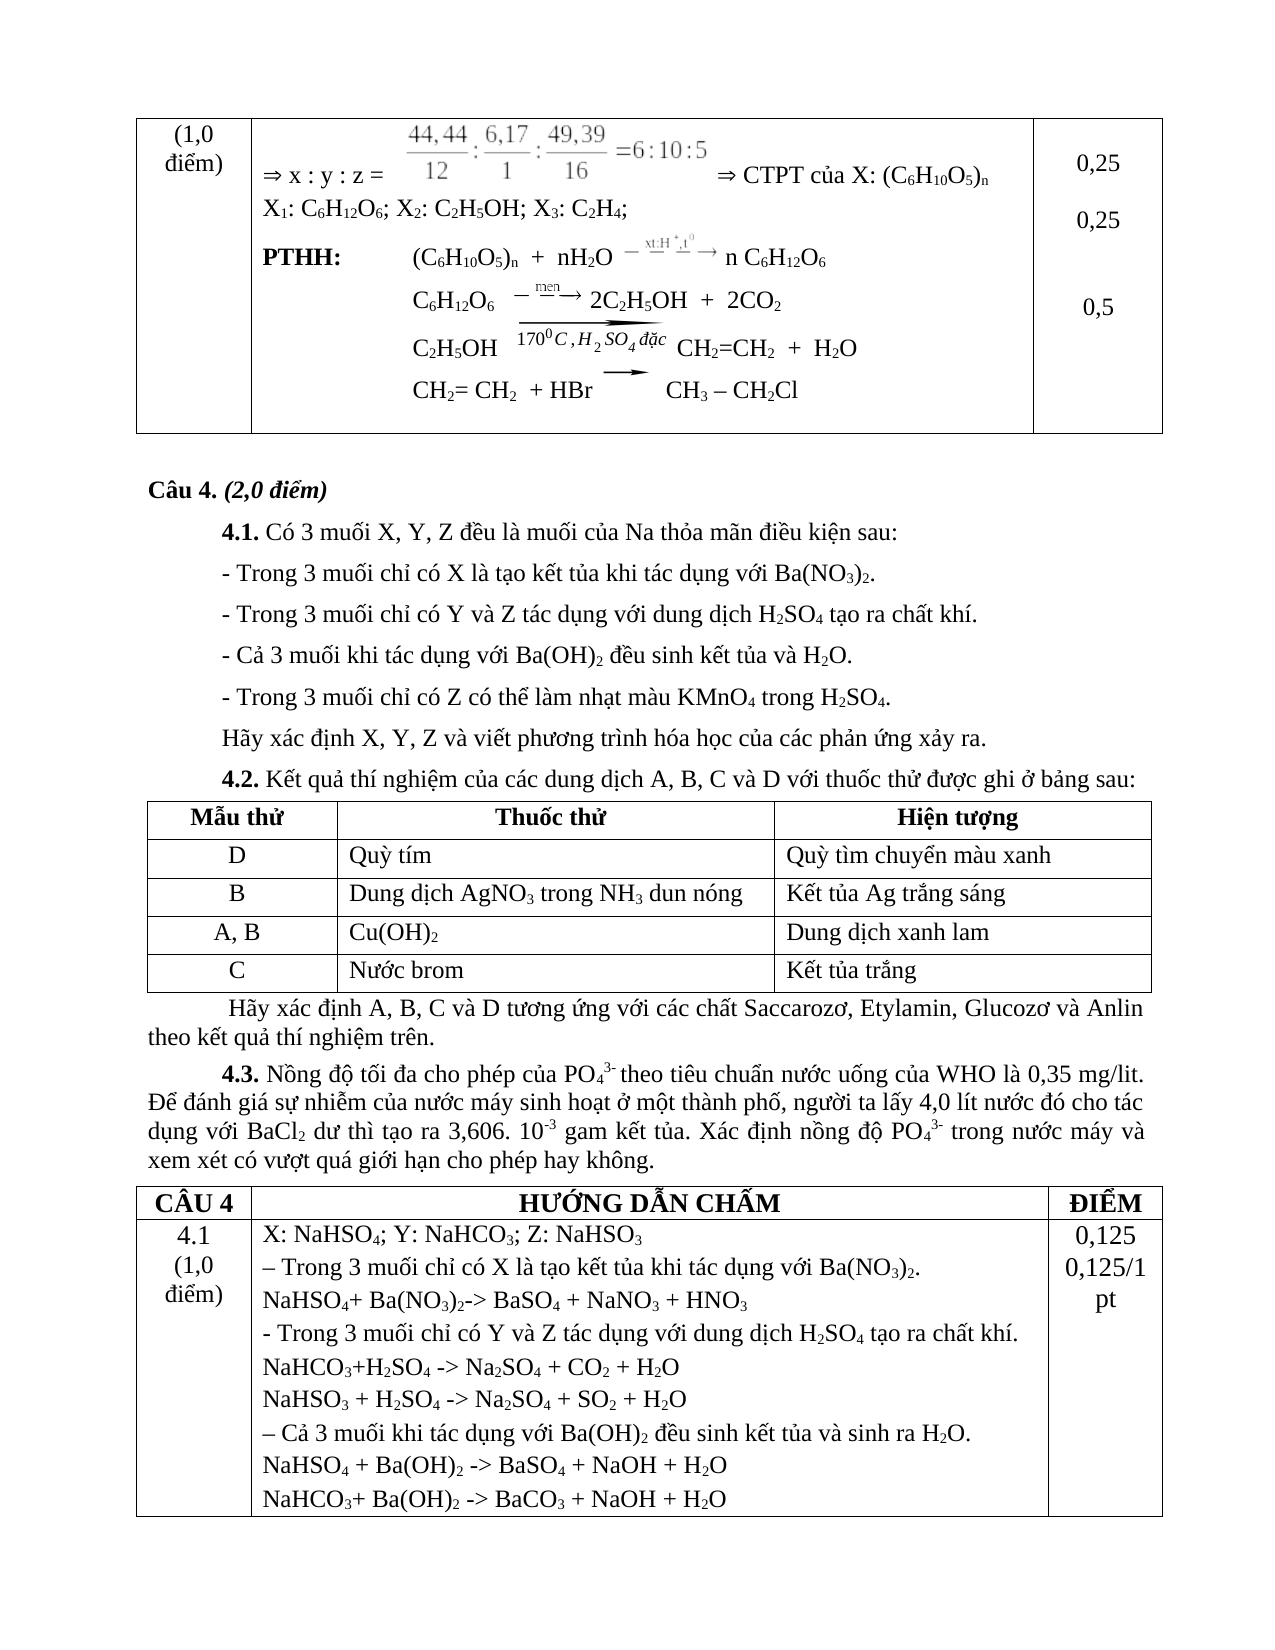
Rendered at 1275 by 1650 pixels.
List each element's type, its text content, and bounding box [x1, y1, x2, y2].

table_cell 4.1 (1,0 điểm) [137, 1220, 251, 1516]
text Hãy xác định A, B, C và D tương ứng với các chất Saccarozơ, Etylamin, Glucozơ và Anlin theo kết quả thí nghiệm trên. [148, 993, 1145, 1050]
text Câu 4. (2,0 điểm) [148, 475, 1157, 504]
table_cell B [148, 879, 337, 916]
text 4.3. Nồng độ tối đa cho phép của PO43- theo tiêu chuẩn nước uống của WHO là 0,35 mg/lit. Để đánh giá sự nhiễm của nước máy sinh hoạt ở một thành phố, người ta lấy 4,0 lít nước đó cho tác dụng với BaCl2 dư thì tạo ra 3,606. 10-3 gam kết tủa. Xác định nồng độ PO43- trong nước máy và xem xét có vượt quá giới hạn cho phép hay không. [148, 1059, 1145, 1174]
table_header Mẫu thử [148, 802, 337, 839]
text - Trong 3 muối chỉ có Z có thể làm nhạt màu KMnO4 trong H2SO4. [148, 682, 1157, 710]
table_cell Kết tủa Ag trắng sáng [775, 879, 1151, 916]
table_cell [252, 119, 1033, 433]
table_cell Cu(OH)2 [338, 917, 774, 954]
text 4.1. Có 3 muối X, Y, Z đều là muối của Na thỏa mãn điều kiện sau: [148, 517, 1157, 545]
text - Cả 3 muối khi tác dụng với Ba(OH)2 đều sinh kết tủa và H2O. [148, 640, 1157, 669]
table_cell D [148, 840, 337, 877]
table_header Hiện tượng [775, 802, 1151, 839]
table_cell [252, 1220, 1048, 1516]
table_cell Kết tủa trắng [775, 955, 1151, 992]
table_cell Dung dịch xanh lam [775, 917, 1151, 954]
table_cell 0,25 0,25 0,5 [1034, 119, 1162, 433]
table_header CÂU 4 [137, 1187, 251, 1218]
table_cell Nước brom [338, 955, 774, 992]
table_cell 3.2 (1,0 điểm) [137, 119, 251, 433]
table_header HƯỚNG DẪN CHẤM [252, 1187, 1048, 1218]
table_cell 0,125 0,125/1pt [1049, 1220, 1162, 1516]
text - Trong 3 muối chỉ có X là tạo kết tủa khi tác dụng với Ba(NO3)2. [148, 558, 1157, 587]
text 4.2. Kết quả thí nghiệm của các dung dịch A, B, C và D với thuốc thử được ghi ở bảng sau: [148, 764, 1145, 793]
table_cell Quỳ tím [338, 840, 774, 877]
table_header Thuốc thử [338, 802, 774, 839]
table_cell Dung dịch AgNO3 trong NH3 dun nóng [338, 879, 774, 916]
table_cell Quỳ tìm chuyển màu xanh [775, 840, 1151, 877]
table_cell A, B [148, 917, 337, 954]
table_header ĐIỂM [1049, 1187, 1162, 1218]
text - Trong 3 muối chỉ có Y và Z tác dụng với dung dịch H2SO4 tạo ra chất khí. [148, 599, 1157, 628]
table_cell C [148, 955, 337, 992]
text Hãy xác định X, Y, Z và viết phương trình hóa học của các phản ứng xảy ra. [148, 723, 1145, 752]
